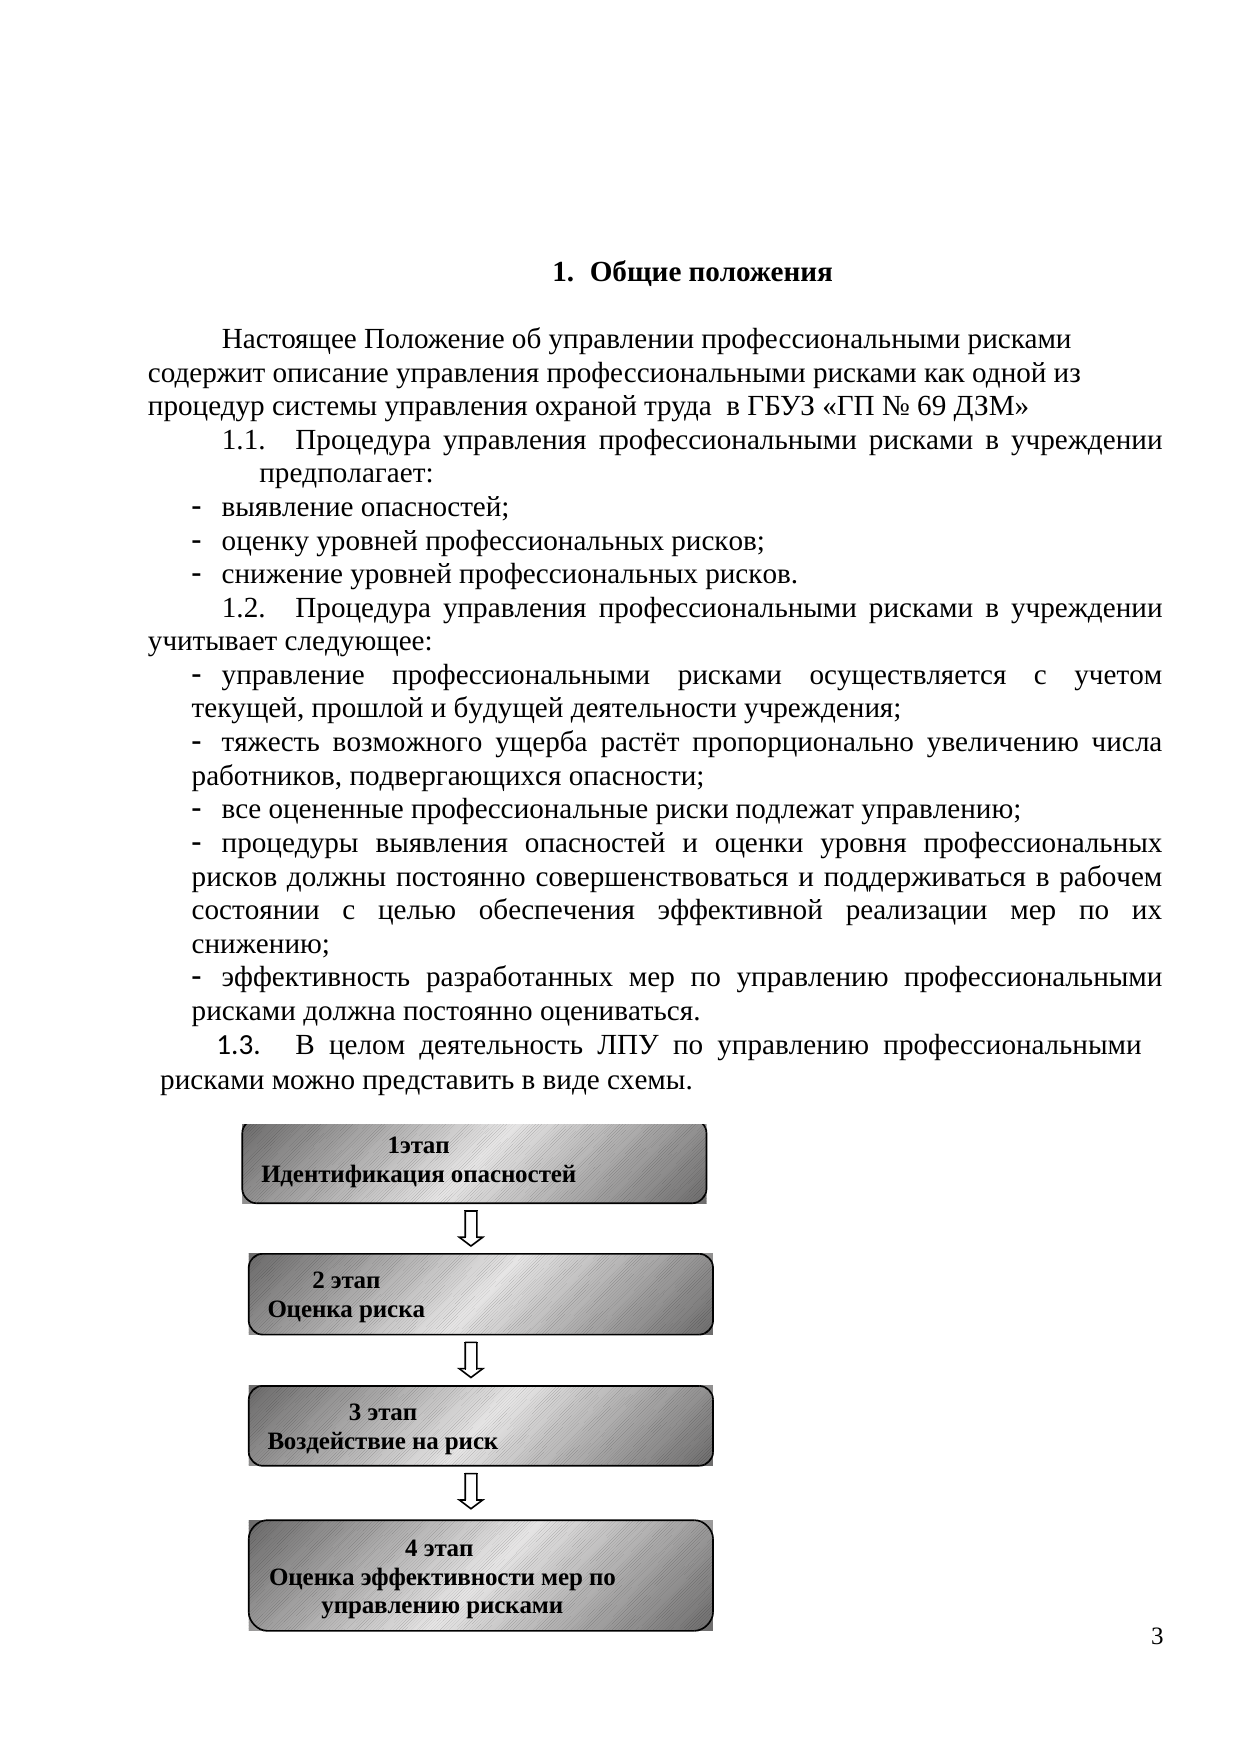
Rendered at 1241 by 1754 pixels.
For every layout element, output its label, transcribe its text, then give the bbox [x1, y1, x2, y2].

list эффективность разработанных мер по управлению профессиональными рисками должна постоянно оцениваться. [191, 959, 1163, 1026]
list В целом деятельность ЛПУ по управлению профессиональными рисками можно представить в виде схемы. [160, 1026, 1143, 1096]
list процедуры выявления опасностей и оценки уровня профессиональных рисков должны постоянно совершенствоваться и поддерживаться в рабочем состоянии с целью обеспечения эффективной реализации мер по их снижению; [191, 825, 1163, 959]
list управление профессиональными рисками осуществляется с учетом текущей, прошлой и будущей деятельности учреждения; [191, 657, 1163, 724]
list оценку уровней профессиональных рисков; [191, 523, 1163, 556]
list Процедура управления профессиональными рисками в учреждении учитывает следующее: [148, 590, 1163, 657]
list Процедура управления профессиональными рисками в учреждении предполагает: [222, 422, 1163, 489]
list Общие положения [222, 254, 1163, 288]
list снижение уровней профессиональных рисков. [191, 556, 1163, 590]
list все оцененные профессиональные риски подлежат управлению; [191, 791, 1163, 825]
list тяжесть возможного ущерба растёт пропорционально увеличению числа работников, подвергающихся опасности; [191, 724, 1163, 791]
text Настоящее Положение об управлении профессиональными рисками содержит описание управления профессиональными рисками как одной из процедур системы управления охраной труда в ГБУЗ «ГП № 69 ДЗМ» [148, 321, 1163, 422]
list выявление опасностей; [191, 489, 1163, 523]
